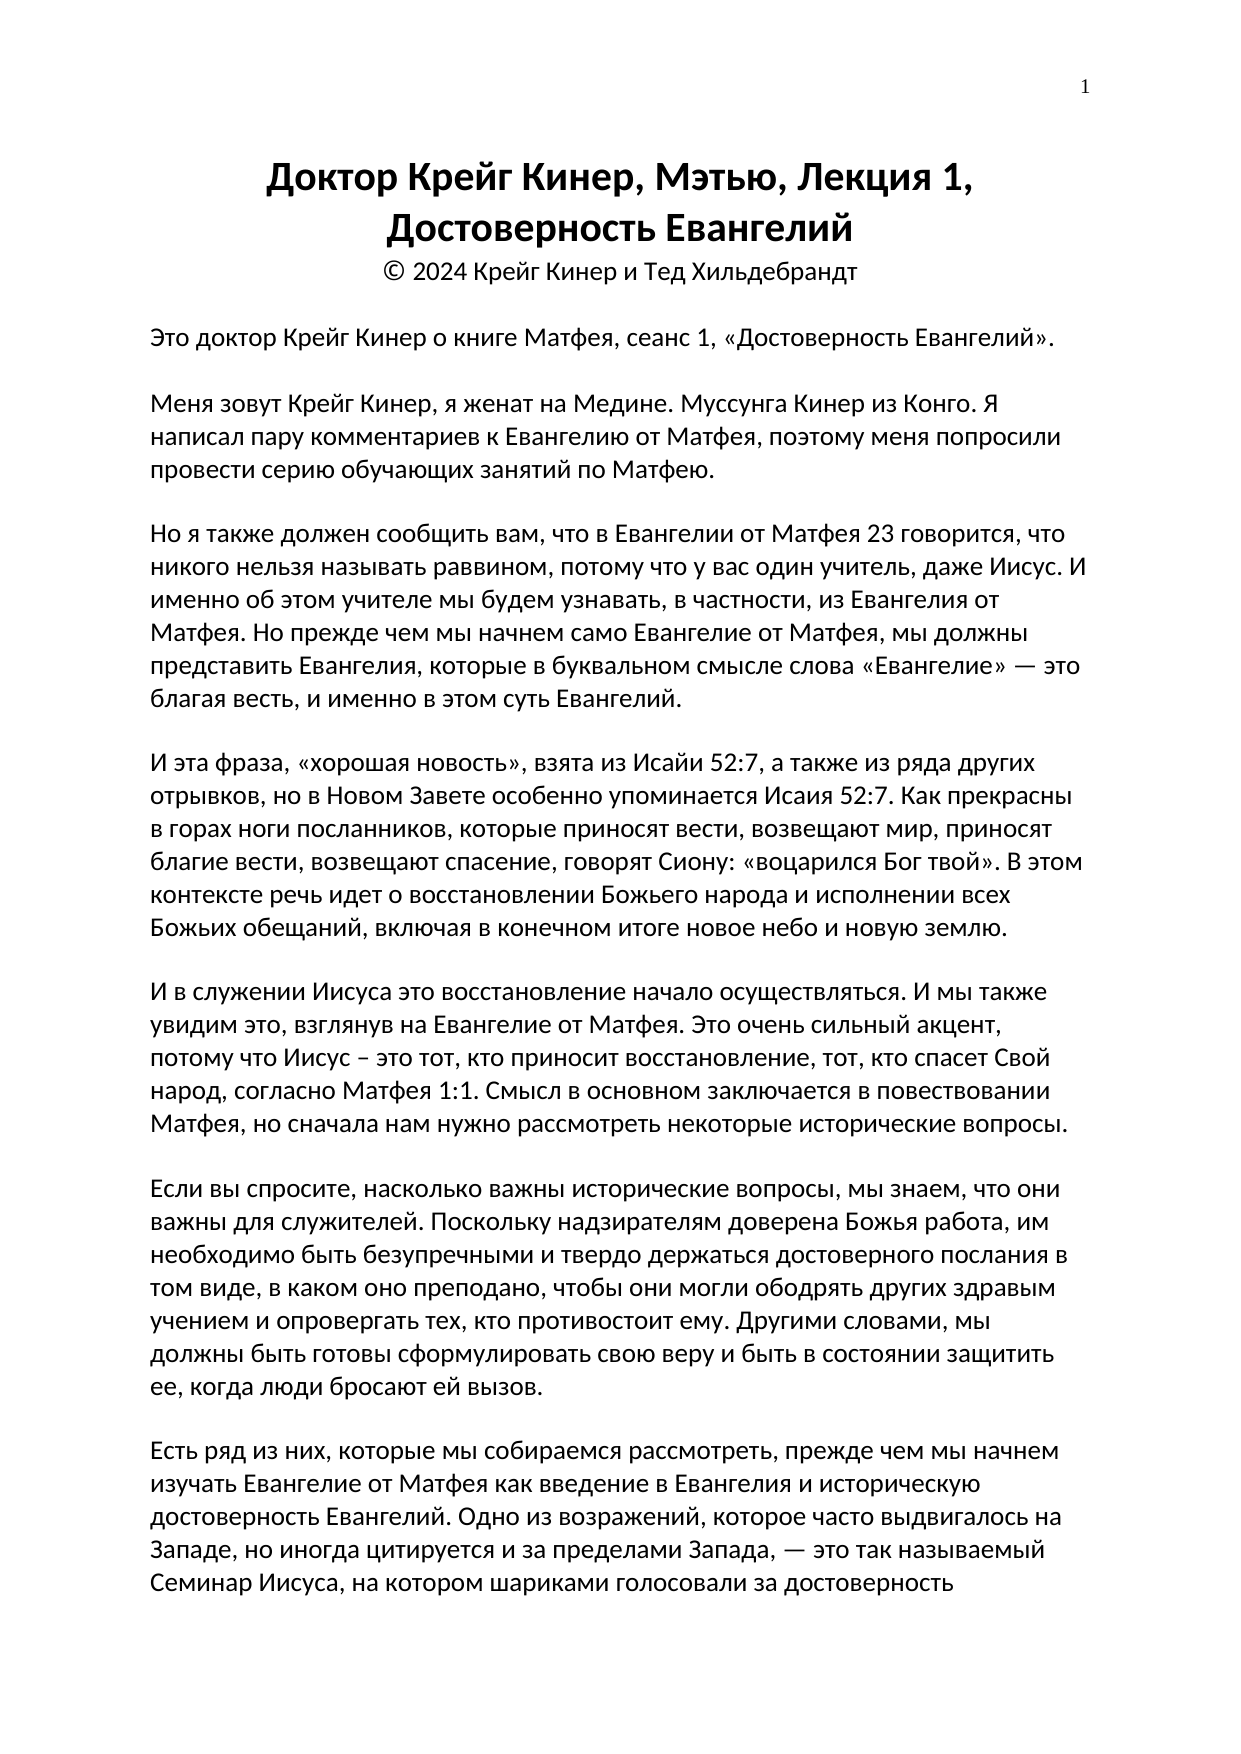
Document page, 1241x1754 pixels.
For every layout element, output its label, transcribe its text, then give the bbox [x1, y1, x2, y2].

text И в служении Иисуса это восстановление начало осуществляться. И мы также увидим это, взглянув на Евангелие от Матфея. Это очень сильный акцент, потому что Иисус – это тот, кто приносит восстановление, тот, кто спасет Свой народ, согласно Матфея 1:1. Смысл в основном заключается в повествовании Матфея, но сначала нам нужно рассмотреть некоторые исторические вопросы. [150, 974, 1090, 1139]
text Это доктор Крейг Кинер о книге Матфея, сеанс 1, «Достоверность Евангелий». [150, 320, 1090, 353]
text Но я также должен сообщить вам, что в Евангелии от Матфея 23 говорится, что никого нельзя называть раввином, потому что у вас один учитель, даже Иисус. И именно об этом учителе мы будем узнавать, в частности, из Евангелия от Матфея. Но прежде чем мы начнем само Евангелие от Матфея, мы должны представить Евангелия, которые в буквальном смысле слова «Евангелие» — это благая весть, и именно в этом суть Евангелий. [150, 516, 1090, 714]
text Если вы спросите, насколько важны исторические вопросы, мы знаем, что они важны для служителей. Поскольку надзирателям доверена Божья работа, им необходимо быть безупречными и твердо держаться достоверного послания в том виде, в каком оно преподано, чтобы они могли ободрять других здравым учением и опровергать тех, кто противостоит ему. Другими словами, мы должны быть готовы сформулировать свою веру и быть в состоянии защитить ее, когда люди бросают ей вызов. [150, 1171, 1090, 1402]
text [150, 1433, 1090, 1598]
text Меня зовут Крейг Кинер, я женат на Медине. Муссунга Кинер из Конго. Я написал пару комментариев к Евангелию от Матфея, поэтому меня попросили провести серию обучающих занятий по Матфею. [150, 386, 1090, 485]
text Доктор Крейг Кинер, Мэтью, Лекция 1, [150, 150, 1090, 201]
text И эта фраза, «хорошая новость», взята из Исайи 52:7, а также из ряда других отрывков, но в Новом Завете особенно упоминается Исаия 52:7. Как прекрасны в горах ноги посланников, которые приносят вести, возвещают мир, приносят благие вести, возвещают спасение, говорят Сиону: «воцарился Бог твой». В этом контексте речь идет о восстановлении Божьего народа и исполнении всех Божьих обещаний, включая в конечном итоге новое небо и новую землю. [150, 745, 1090, 943]
text Достоверность Евангелий [150, 201, 1090, 252]
text © 2024 Крейг Кинер и Тед Хильдебрандт [150, 252, 1090, 288]
